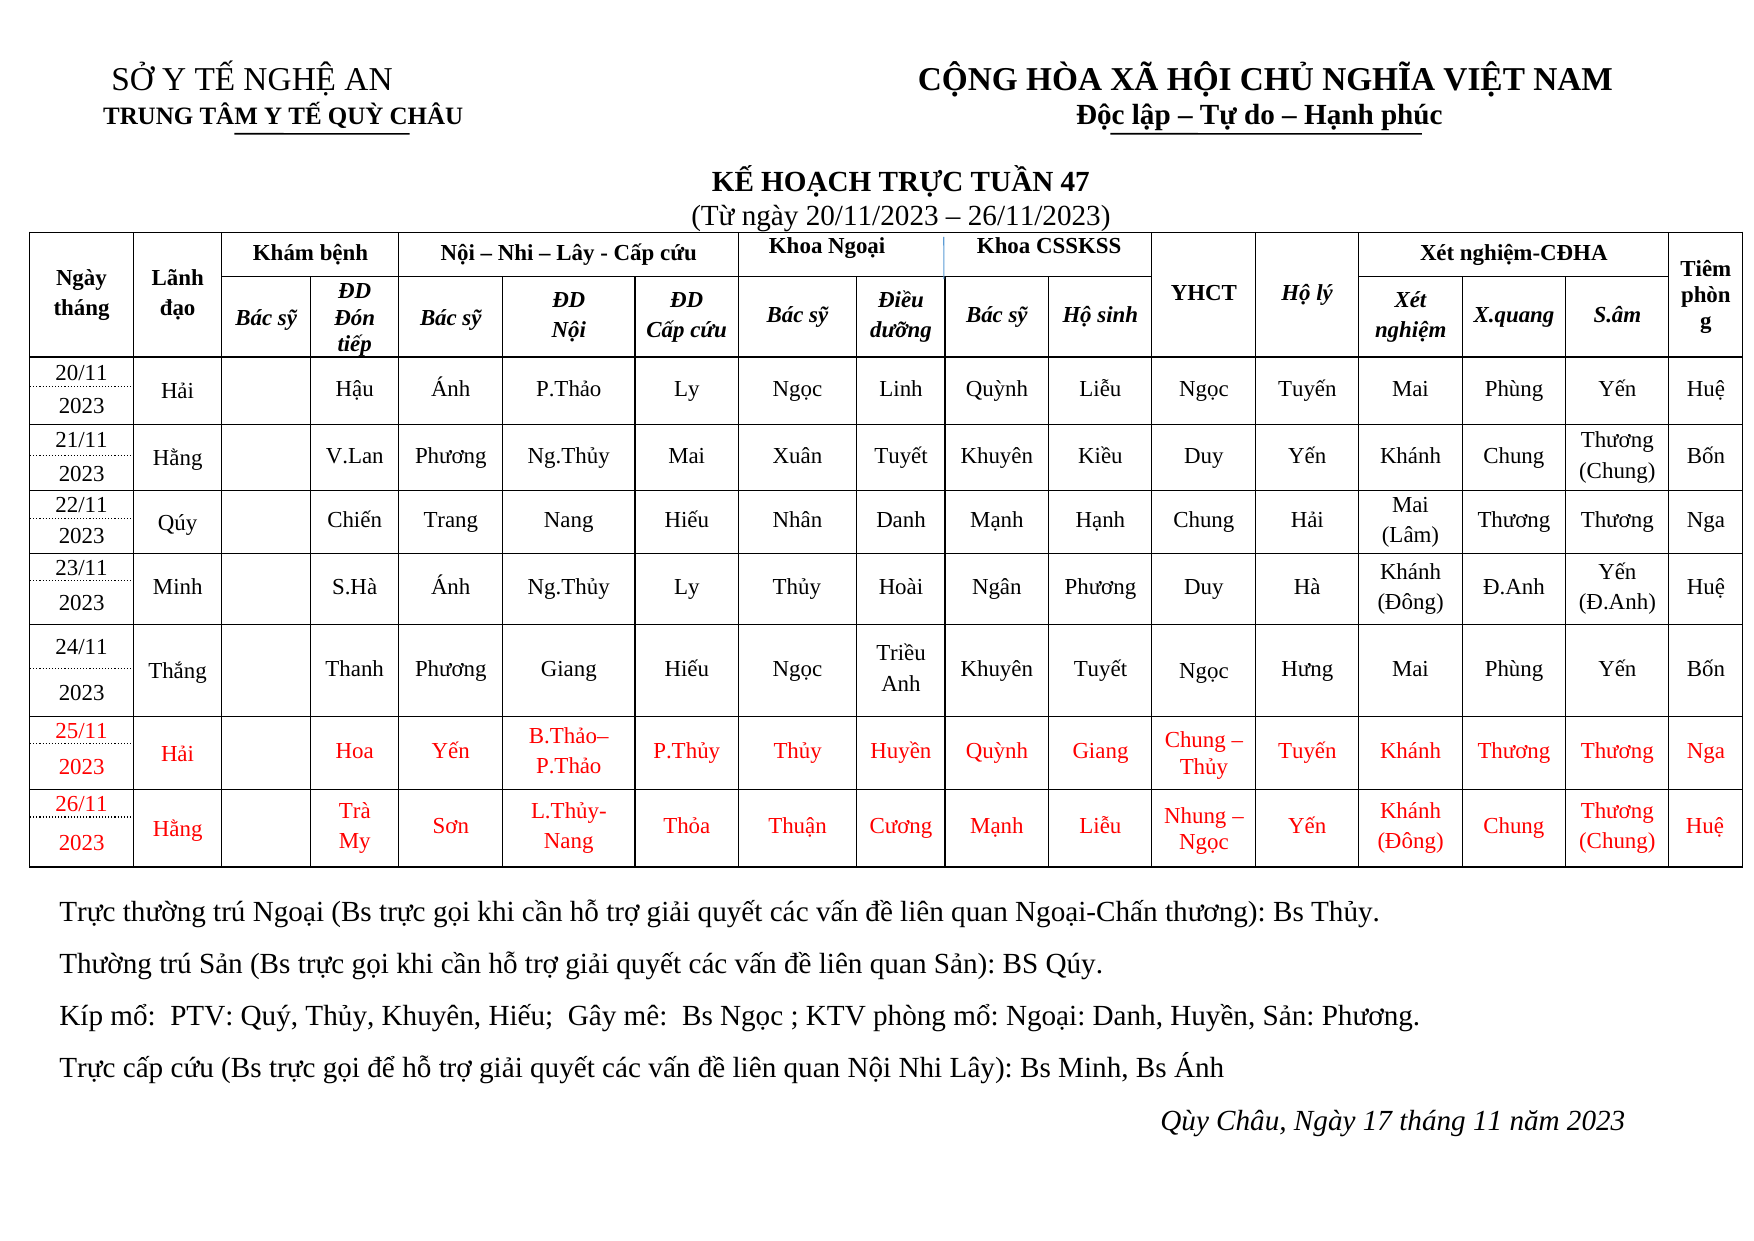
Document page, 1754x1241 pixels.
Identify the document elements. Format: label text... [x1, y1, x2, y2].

table_cell Thỏa [636, 790, 738, 866]
table_cell Bác sỹ [946, 277, 1048, 356]
table_cell [222, 358, 310, 423]
text Thường trú Sản (Bs trực gọi khi cần hỗ trợ giải quyết các vấn đề liên quan Sản): BS Qúy. [59, 932, 1742, 984]
table_cell Ngọc [739, 625, 856, 716]
text Qùy Châu, Ngày 17 tháng 11 năm 2023 [59, 1088, 1742, 1140]
table_cell Giang [503, 625, 634, 716]
table_cell Cương [857, 790, 944, 866]
table_cell Chung [1463, 425, 1565, 490]
table_cell Giang [1049, 717, 1151, 789]
table_header Khám bệnh [222, 233, 398, 276]
table_cell Hạnh [1049, 491, 1151, 553]
table_cell V.Lan [311, 425, 398, 490]
table_cell X.quang [1463, 277, 1565, 356]
table_cell Tuyến [1256, 717, 1358, 789]
table_cell Tuyết [1049, 625, 1151, 716]
table_cell Chung [1152, 491, 1255, 553]
table_cell [222, 491, 310, 553]
table_header Xét nghiệm-CĐHA [1359, 233, 1668, 276]
table_cell Liễu [1049, 790, 1151, 866]
table_cell Đ.Anh [1463, 554, 1565, 624]
table_cell Bốn [1669, 425, 1742, 490]
table_cell Phùng [1463, 625, 1565, 716]
table_cell Ly [636, 554, 738, 624]
table_cell Yến [1566, 358, 1668, 423]
table_cell Qúy [134, 491, 221, 553]
table_cell Khánh (Đông) [1359, 554, 1462, 624]
table_cell Nhung – Ngọc [1152, 790, 1255, 866]
table_cell Yến (Đ.Anh) [1566, 554, 1668, 624]
table_cell Hoài [857, 554, 944, 624]
table_cell Thắng [134, 625, 221, 716]
table_cell Mai (Lâm) [1359, 491, 1462, 553]
table_cell Tuyết [857, 425, 944, 490]
table_cell Thủy [739, 554, 856, 624]
table_cell 22/11 [30, 491, 133, 518]
table_cell Ngọc [1152, 358, 1255, 423]
table_cell B.Thảo– P.Thảo [503, 717, 634, 789]
table_cell Quỳnh [946, 358, 1048, 423]
table_cell Huệ [1669, 790, 1742, 866]
table_cell ĐD Cấp cứu [636, 277, 738, 356]
table_cell Linh [857, 358, 944, 423]
table_cell Trang [399, 491, 502, 553]
table_cell 2023 [30, 386, 133, 423]
table_cell Duy [1152, 554, 1255, 624]
table_cell Ngọc [739, 358, 856, 423]
table_cell [222, 625, 310, 716]
table_cell Thuận [739, 790, 856, 866]
table_cell Thủy [739, 717, 856, 789]
table_cell 2023 [30, 580, 133, 624]
table_cell Duy [1152, 425, 1255, 490]
table_cell Huyền [857, 717, 944, 789]
table_cell Minh [134, 554, 221, 624]
table_cell Bác sỹ [222, 277, 310, 356]
table_cell 24/11 [30, 625, 133, 668]
table_cell Hậu [311, 358, 398, 423]
table_cell Huệ [1669, 358, 1742, 423]
table_cell Sơn [399, 790, 502, 866]
table_cell Hưng [1256, 625, 1358, 716]
table_cell Điều dưỡng [857, 277, 944, 356]
table_cell 23/11 [30, 554, 133, 580]
table_header Lãnh đạo [134, 233, 221, 356]
table_cell Bốn [1669, 625, 1742, 716]
text Trực cấp cứu (Bs trực gọi để hỗ trợ giải quyết các vấn đề liên quan Nội Nhi Lây): Bs Minh, Bs Ánh [59, 1036, 1742, 1088]
table_cell [222, 554, 310, 624]
table_cell 21/11 [30, 425, 133, 455]
table_header Nội – Nhi – Lây - Cấp cứu [399, 233, 738, 276]
table_cell Bác sỹ [399, 277, 502, 356]
table_cell Huệ [1669, 554, 1742, 624]
table_cell Triều Anh [857, 625, 944, 716]
table_cell S.âm [1566, 277, 1668, 356]
table_cell Ng.Thủy [503, 425, 634, 490]
table_cell Mai [1359, 358, 1462, 423]
table_cell P.Thủy [636, 717, 738, 789]
table_cell 2023 [30, 518, 133, 553]
table_cell Chiến [311, 491, 398, 553]
table_cell Danh [857, 491, 944, 553]
table_cell Trà My [311, 790, 398, 866]
table_cell Phùng [1463, 358, 1565, 423]
table_cell Yến [1256, 790, 1358, 866]
table_cell Hằng [134, 790, 221, 866]
table_cell Quỳnh [946, 717, 1048, 789]
table_cell Hiếu [636, 625, 738, 716]
table_cell Thanh [311, 625, 398, 716]
table_cell Phương [399, 625, 502, 716]
table_cell Yến [1256, 425, 1358, 490]
table_cell Phương [1049, 554, 1151, 624]
table_cell Mạnh [946, 790, 1048, 866]
table_cell 2023 [30, 455, 133, 490]
table_cell Ngân [946, 554, 1048, 624]
table_cell Ng.Thủy [503, 554, 634, 624]
table_header Tiêm phòng [1669, 233, 1742, 356]
table_cell Nga [1669, 491, 1742, 553]
table_cell Nhân [739, 491, 856, 553]
table_cell Mai [1359, 625, 1462, 716]
table_cell 26/11 [30, 790, 133, 816]
table_cell 2023 [30, 816, 133, 866]
table_cell 20/11 [30, 358, 133, 386]
table_cell Khánh [1359, 717, 1462, 789]
table_cell 2023 [30, 668, 133, 716]
table_cell Yến [399, 717, 502, 789]
table_cell Ánh [399, 358, 502, 423]
table_cell Phương [399, 425, 502, 490]
table_cell Hằng [134, 425, 221, 490]
text TRUNG TÂM Y TẾ QUỲ CHÂU Độc lập – Tự do – Hạnh phúc [59, 97, 1742, 131]
table_cell Hải [134, 358, 221, 423]
table_cell Ánh [399, 554, 502, 624]
table_cell Thương (Chung) [1566, 425, 1668, 490]
table_cell Tuyến [1256, 358, 1358, 423]
table_cell Hải [134, 717, 221, 789]
table_cell Hà [1256, 554, 1358, 624]
table_cell Khánh (Đông) [1359, 790, 1462, 866]
table_cell Hiếu [636, 491, 738, 553]
table_cell P.Thảo [503, 358, 634, 423]
table_cell Thương [1566, 491, 1668, 553]
table_cell Thương [1463, 717, 1565, 789]
table_cell Nang [503, 491, 634, 553]
table_cell Khánh [1359, 425, 1462, 490]
table_cell Liễu [1049, 358, 1151, 423]
table_cell Hải [1256, 491, 1358, 553]
subtitle SỞ Y TẾ NGHỆ AN CỘNG HÒA XÃ HỘI CHỦ NGHĨA VIỆT NAM [59, 59, 1742, 97]
text Trực thường trú Ngoại (Bs trực gọi khi cần hỗ trợ giải quyết các vấn đề liên quan Ngoại-Chấn thương): Bs Thủy. [59, 880, 1742, 932]
table_cell Thương [1463, 491, 1565, 553]
table_cell [222, 790, 310, 866]
table_cell Thương (Chung) [1566, 790, 1668, 866]
table_cell ĐD Đón tiếp [311, 277, 398, 356]
table_cell Xét nghiệm [1359, 277, 1462, 356]
table_cell 25/11 [30, 717, 133, 743]
table_header Khoa Ngoại Khoa CSSKSS [739, 233, 1151, 276]
table_header Ngày tháng [30, 233, 133, 356]
table_cell Khuyên [946, 625, 1048, 716]
table_cell Hoa [311, 717, 398, 789]
table_cell Xuân [739, 425, 856, 490]
table_cell [222, 717, 310, 789]
table_cell Kiều [1049, 425, 1151, 490]
table_cell L.Thủy- Nang [503, 790, 634, 866]
table_cell Thương [1566, 717, 1668, 789]
table_cell Mạnh [946, 491, 1048, 553]
table_cell Mai [636, 425, 738, 490]
table_header Hộ lý [1256, 233, 1358, 356]
table_cell Ngọc [1152, 625, 1255, 716]
text Kíp mổ: PTV: Quý, Thủy, Khuyên, Hiếu; Gây mê: Bs Ngọc ; KTV phòng mổ: Ngoại: Danh, Huyền, Sản: Phương. [59, 984, 1742, 1036]
table_cell Hộ sinh [1049, 277, 1151, 356]
table_cell Yến [1566, 625, 1668, 716]
table_cell Chung – Thủy [1152, 717, 1255, 789]
table_cell Bác sỹ [739, 277, 856, 356]
table_cell ĐD Nội [503, 277, 634, 356]
table_cell [222, 425, 310, 490]
table_cell Nga [1669, 717, 1742, 789]
table_cell S.Hà [311, 554, 398, 624]
table_cell Ly [636, 358, 738, 423]
text (Từ ngày 20/11/2023 – 26/11/2023) [59, 198, 1742, 232]
table_cell Chung [1463, 790, 1565, 866]
table_cell Khuyên [946, 425, 1048, 490]
table_cell 2023 [30, 743, 133, 789]
text KẾ HOẠCH TRỰC TUẦN 47 [59, 164, 1742, 198]
table_header YHCT [1152, 233, 1255, 356]
